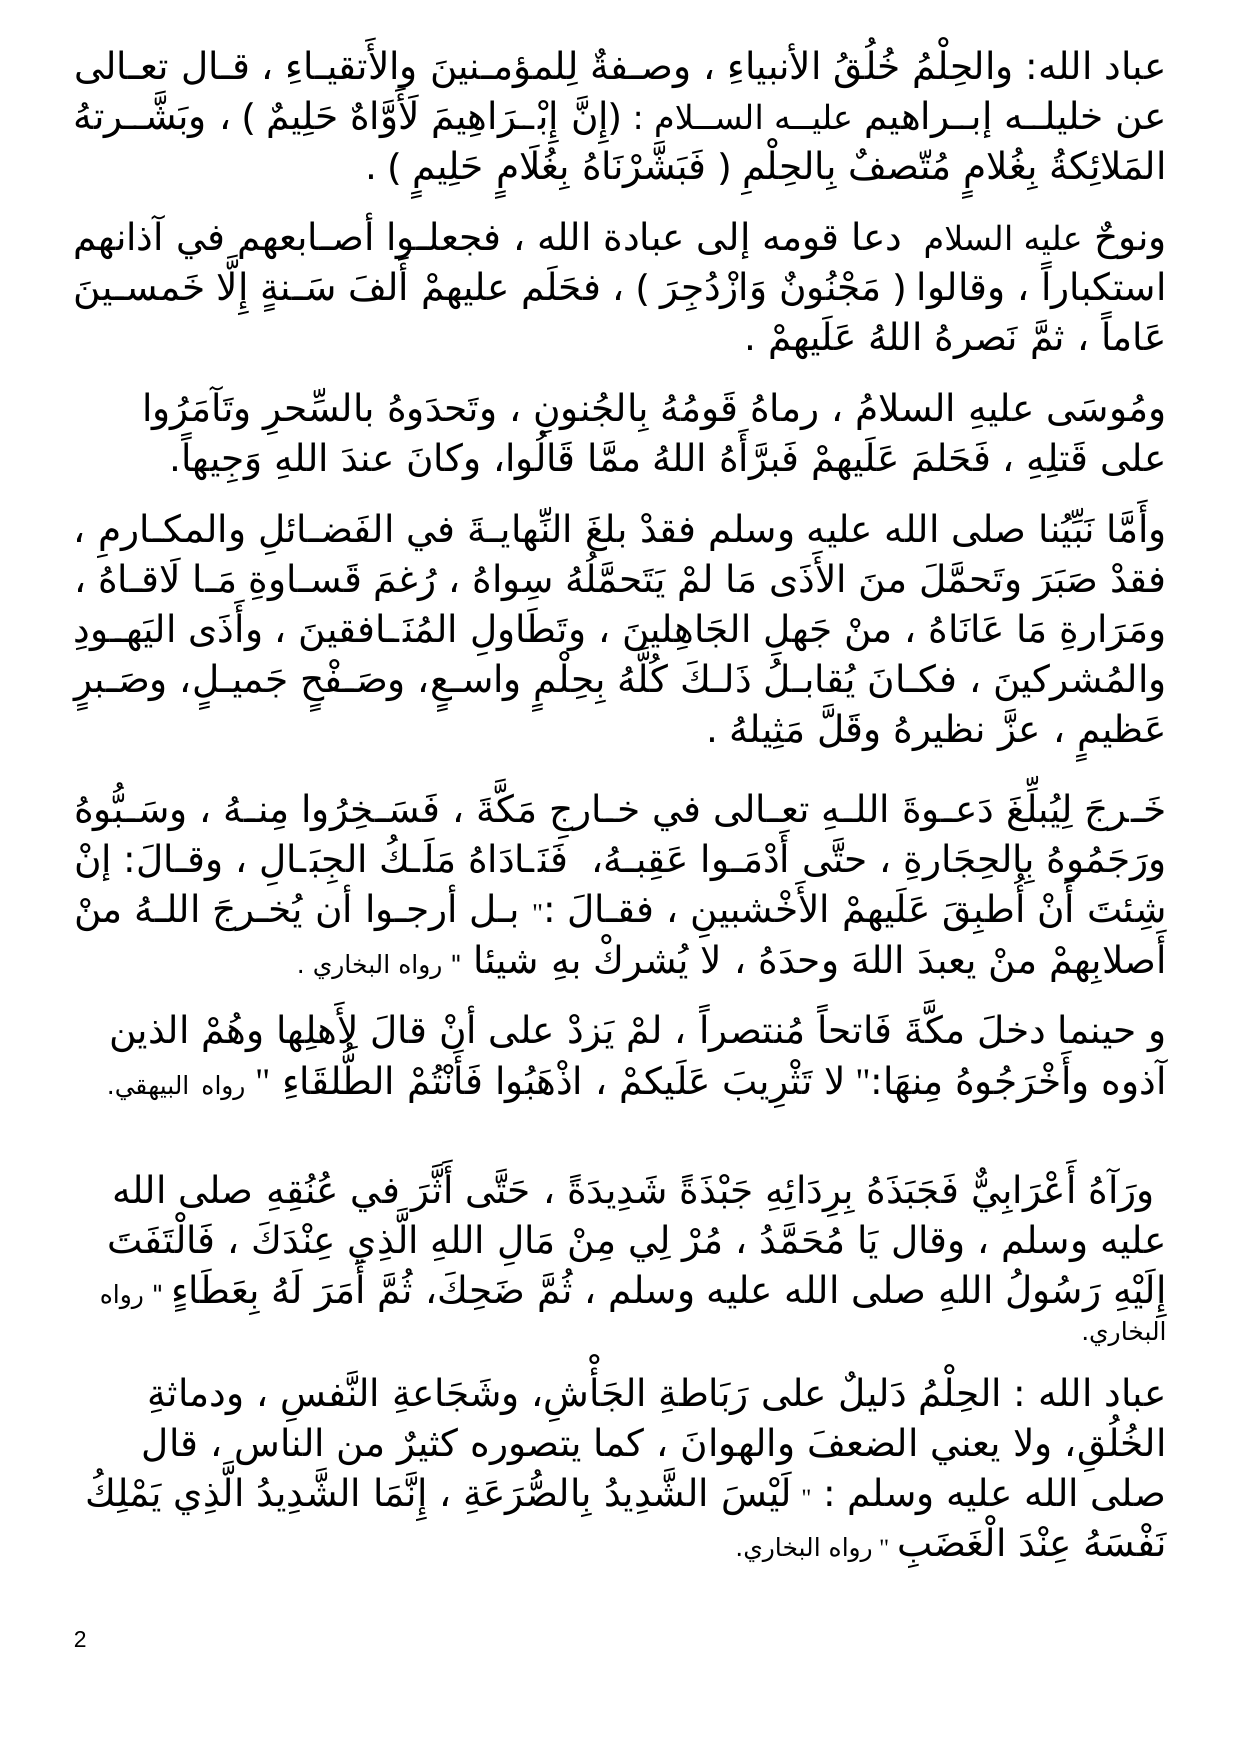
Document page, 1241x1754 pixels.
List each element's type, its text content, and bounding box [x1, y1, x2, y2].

text و حينما دخلَ مكَّةَ فَاتحاً مُنتصراً ، لمْ يَزدْ على أنْ قالَ لِأَهلِها وهُمْ الذين آذوه وأَخْرَجُوهُ مِنهَا:" لا تَثْرِيبَ عَلَيكمْ ، اذْهَبُوا فَأَنْتُمْ الطُّلقَاءِ " رواه البيهقي. [74, 1009, 1167, 1103]
text ونوحٌ عليه السلام دعا قومه إلى عبادة الله ، فجعلوا أصابعهم في آذانهم استكباراً ، وقالوا ﴿ مَجْنُونٌ وَازْدُجِرَ ﴾ ، فحَلَم عليهمْ أَلفَ سَنةٍ إِلَّا خَمسينَ عَاماً ، ثمَّ نَصرهُ اللهُ عَلَيهمْ . [74, 216, 1167, 359]
text عباد الله : الحِلْمُ دَليلٌ على رَبَاطةِ الجَأْشِ، وشَجَاعةِ النَّفسِ ، ودماثةِ الخُلُقِ، ولا يعني الضعفَ والهوانَ ، كما يتصوره كثيرٌ من الناس ، قال صلى الله عليه وسلم : " ‌لَيْسَ ‌الشَّدِيدُ ‌بِالصُّرَعَةِ ، إِنَّمَا الشَّدِيدُ الَّذِي يَمْلِكُ نَفْسَهُ عِنْدَ الْغَضَبِ " رواه البخاري. [74, 1371, 1167, 1565]
text ومُوسَى عليهِ السلامُ ، رماهُ قَومُهُ بِالجُنونِ ، وتَحدَوهُ بالسِّحرِ وتَآمَرُوا على قَتلِهِ ، فَحَلمَ عَلَيهمْ فَبرَّأَهُ اللهُ ممَّا قَالُوا، وكانَ عندَ اللهِ وَجِيهاً. [74, 387, 1167, 480]
text ورَآهُ أَعْرَابِيٌّ ‌فَجَبَذَهُ ‌بِرِدَائِهِ ‌جَبْذَةً ‌شَدِيدَةً ، حَتَّى أَثَّرَ في عُنُقِهِ صلى الله عليه وسلم ، وقال يَا مُحَمَّدُ ، مُرْ لِي مِنْ مَالِ اللهِ الَّذِي عِنْدَكَ ، فَالْتَفَتَ إِلَيْهِ رَسُولُ اللهِ صلى الله عليه وسلم ، ثُمَّ ضَحِكَ، ثُمَّ أَمَرَ لَهُ بِعَطَاءٍ " رواه البخاري. [74, 1168, 1167, 1346]
text وأَمَّا نَبِّيُنا صلى الله عليه وسلم فقدْ بلغَ النِّهايةَ في الفَضائلِ والمكارمِ ، فقدْ صَبَرَ وتَحمَّلَ منَ الأَذَى مَا لمْ يَتَحمَّلُهُ سِواهُ ، رُغمَ قَساوةِ مَا لَاقاهُ ، ومَرَارةِ مَا عَانَاهُ ، منْ جَهلِ الجَاهِلينَ ، وتَطَاولِ المُنَافقينَ ، وأَذَى اليَهودِ والمُشركينَ ، فكانَ يُقابلُ ذَلكَ كُلَّهُ بِحِلْمٍ واسعٍ، وصَفْحٍ جَميلٍ، وصَبرٍ عَظيمٍ ، عزَّ نظيرهُ وقَلَّ مَثِيلهُ . [74, 508, 1167, 752]
text خَرجَ لِيُبلِّغَ دَعوةَ اللهِ تعالى في خارجِ مَكَّةَ ، فَسَخِرُوا مِنهُ ، وسَبُّوهُ ورَجَمُوهُ بِالحِجَارةِ ، حتَّى أَدْمَوا عَقِبهُ، فَنَادَاهُ مَلَكُ الجِبَالِ ، وقالَ: إنْ شِئتَ أَنْ أُطبِقَ عَلَيهمْ الأَخْشبينِ ، فقالَ :" بل أرجوا أن يُخرجَ اللهُ منْ أَصلابِهمْ منْ يعبدَ اللهَ وحدَهُ ، لا يُشركْ بهِ شيئا " رواه البخاري . [74, 779, 1167, 982]
text عباد الله: والحِلْمُ خُلُقُ الأنبياءِ ، وصفةٌ لِلمؤمنينَ والأَتقياءِ ، قال تعالى عن خليله إبراهيم عليه السلام : ﴿إِنَّ إِبْرَاهِيمَ لَأَوَّاهٌ حَلِيمٌ ﴾ ، وبَشَّرتهُ المَلائِكةُ بِغُلامٍ مُتّصفٌ بِالحِلْمِ ﴿ فَبَشَّرْنَاهُ بِغُلَامٍ حَلِيمٍ ﴾ . [74, 44, 1167, 188]
